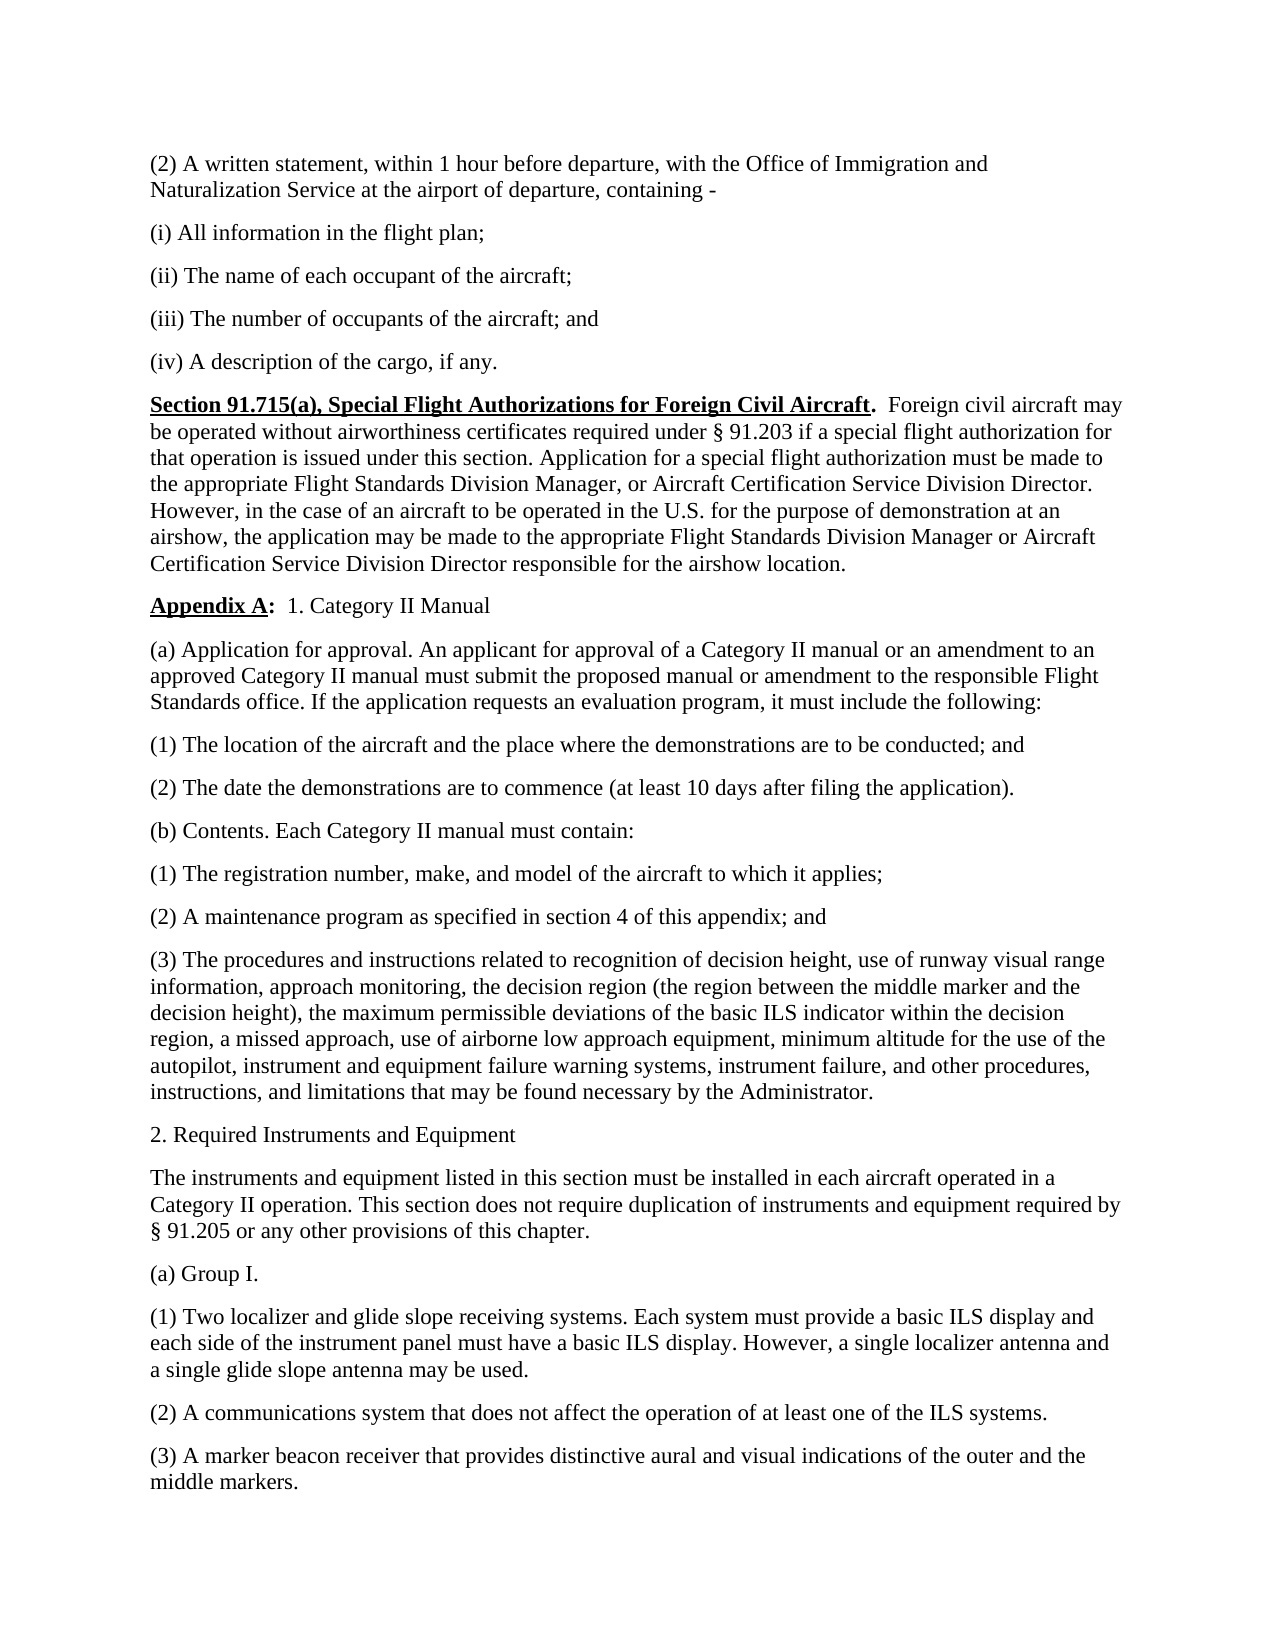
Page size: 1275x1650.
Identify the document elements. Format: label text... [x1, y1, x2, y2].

text (3) A marker beacon receiver that provides distinctive aural and visual indications of the outer and the middle markers. [150, 1442, 1125, 1494]
text (2) A communications system that does not affect the operation of at least one of the ILS systems. [150, 1399, 1125, 1425]
text (a) Group I. [150, 1260, 1125, 1286]
text (a) Application for approval. An applicant for approval of a Category II manual or an amendment to an approved Category II manual must submit the proposed manual or amendment to the responsible Flight Standards office. If the application requests an evaluation program, it must include the following: [150, 636, 1125, 715]
text (2) A written statement, within 1 hour before departure, with the Office of Immigration and Naturalization Service at the airport of departure, containing - [150, 150, 1125, 203]
text (1) Two localizer and glide slope receiving systems. Each system must provide a basic ILS display and each side of the instrument panel must have a basic ILS display. However, a single localizer antenna and a single glide slope antenna may be used. [150, 1303, 1125, 1382]
text Section 91.715(a), Special Flight Authorizations for Foreign Civil Aircraft. Foreign civil aircraft may be operated without airworthiness certificates required under § 91.203 if a special flight authorization for that operation is issued under this section. Application for a special flight authorization must be made to the appropriate Flight Standards Division Manager, or Aircraft Certification Service Division Director. However, in the case of an aircraft to be operated in the U.S. for the purpose of demonstration at an airshow, the application may be made to the appropriate Flight Standards Division Manager or Aircraft Certification Service Division Director responsible for the airshow location. [150, 391, 1125, 576]
text (i) All information in the flight plan; [150, 219, 1125, 246]
text (iv) A description of the cargo, if any. [150, 348, 1125, 375]
text (b) Contents. Each Category II manual must contain: [150, 817, 1125, 844]
text (iii) The number of occupants of the aircraft; and [150, 305, 1125, 332]
text (ii) The name of each occupant of the aircraft; [150, 262, 1125, 289]
text 2. Required Instruments and Equipment [150, 1121, 1125, 1148]
text (2) A maintenance program as specified in section 4 of this appendix; and [150, 903, 1125, 930]
text (2) The date the demonstrations are to commence (at least 10 days after filing the application). [150, 774, 1125, 801]
text (1) The location of the aircraft and the place where the demonstrations are to be conducted; and [150, 731, 1125, 758]
text Appendix A: 1. Category II Manual [150, 593, 1125, 619]
text (3) The procedures and instructions related to recognition of decision height, use of runway visual range information, approach monitoring, the decision region (the region between the middle marker and the decision height), the maximum permissible deviations of the basic ILS indicator within the decision region, a missed approach, use of airborne low approach equipment, minimum altitude for the use of the autopilot, instrument and equipment failure warning systems, instrument failure, and other procedures, instructions, and limitations that may be found necessary by the Administrator. [150, 946, 1125, 1104]
text The instruments and equipment listed in this section must be installed in each aircraft operated in a Category II operation. This section does not require duplication of instruments and equipment required by § 91.205 or any other provisions of this chapter. [150, 1164, 1125, 1243]
text (1) The registration number, make, and model of the aircraft to which it applies; [150, 860, 1125, 887]
